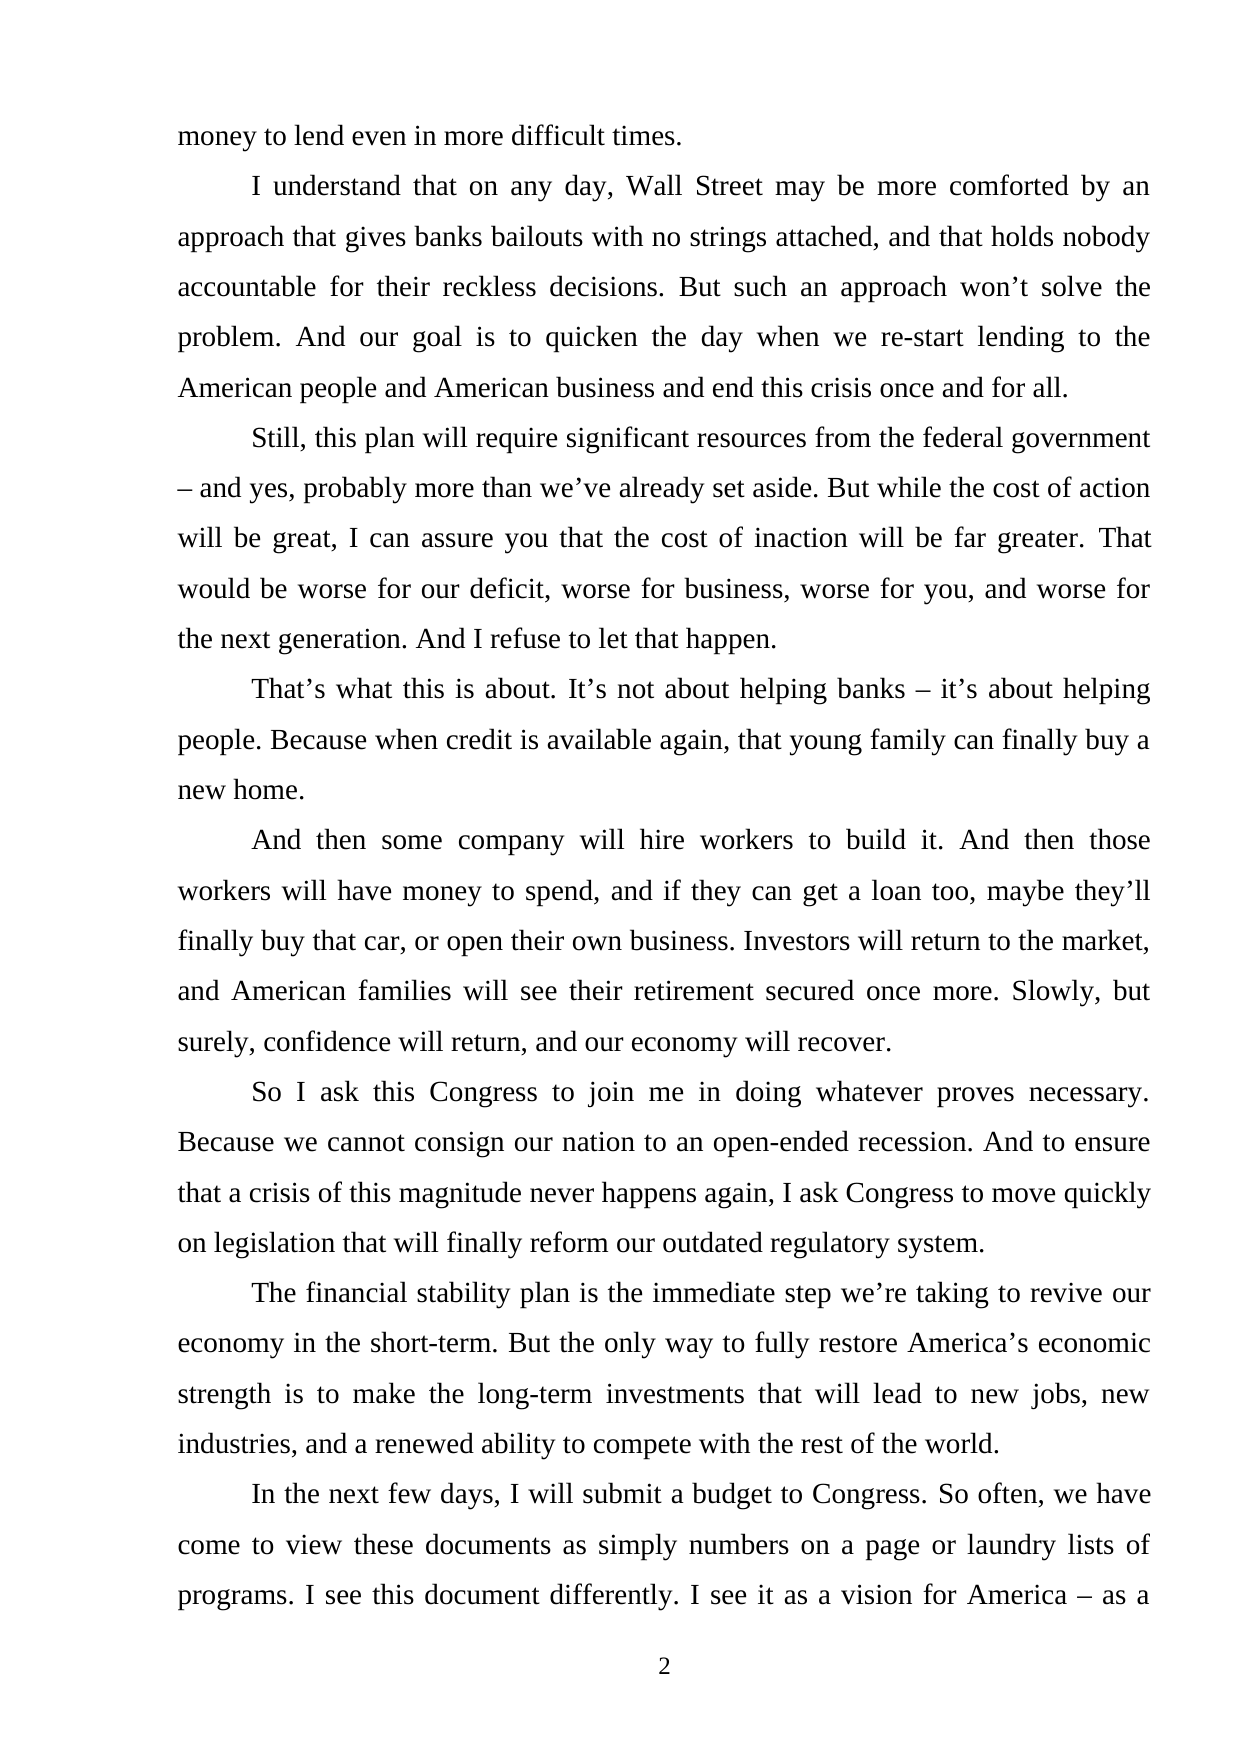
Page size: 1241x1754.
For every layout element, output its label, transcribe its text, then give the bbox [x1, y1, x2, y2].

text That’s what this is about. It’s not about helping banks – it’s about helping people. Because when credit is available again, that young family can finally buy a new home. [177, 672, 1152, 806]
text The financial stability plan is the immediate step we’re taking to revive our economy in the short-term. But the only way to fully restore America’s economic strength is to make the long-term investments that will lead to new jobs, new industries, and a renewed ability to compete with the rest of the world. [177, 1275, 1152, 1460]
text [177, 118, 1152, 152]
text And then some company will hire workers to build it. And then those workers will have money to spend, and if they can get a loan too, maybe they’ll finally buy that car, or open their own business. Investors will return to the market, and American families will see their retirement secured once more. Slowly, but surely, confidence will return, and our economy will recover. [177, 822, 1152, 1057]
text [177, 1477, 1152, 1611]
text So I ask this Congress to join me in doing whatever proves necessary. Because we cannot consign our nation to an open-ended recession. And to ensure that a crisis of this magnitude never happens again, I ask Congress to move quickly on legislation that will finally reform our outdated regulatory system. [177, 1074, 1152, 1258]
text I understand that on any day, Wall Street may be more comforted by an approach that gives banks bailouts with no strings attached, and that holds nobody accountable for their reckless decisions. But such an approach won’t solve the problem. And our goal is to quicken the day when we re-start lending to the American people and American business and end this crisis once and for all. [177, 168, 1152, 403]
text Still, this plan will require significant resources from the federal government – and yes, probably more than we’ve already set aside. But while the cost of action will be great, I can assure you that the cost of inaction will be far greater. That would be worse for our deficit, worse for business, worse for you, and worse for the next generation. And I refuse to let that happen. [177, 420, 1152, 655]
